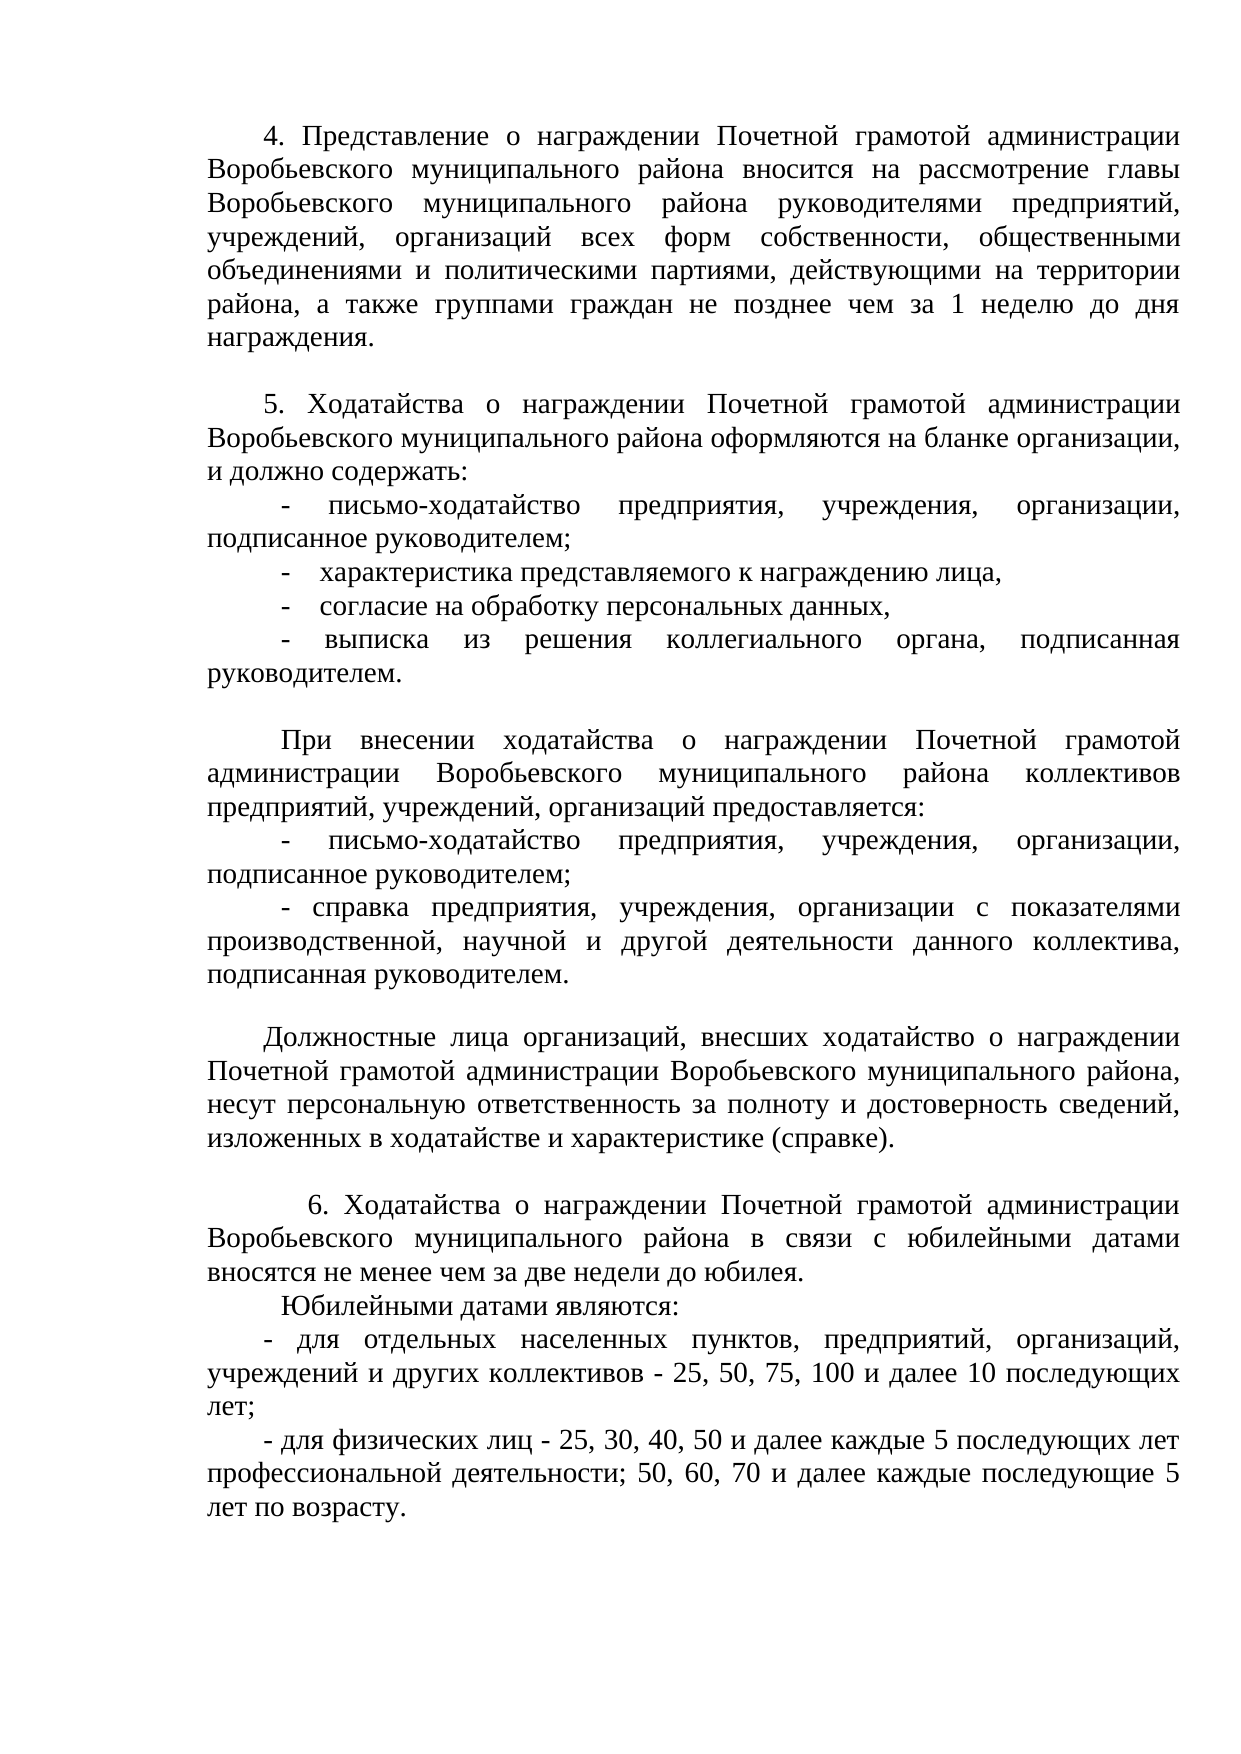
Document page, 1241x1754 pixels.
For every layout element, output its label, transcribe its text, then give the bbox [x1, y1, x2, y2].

text - для физических лиц - 25, 30, 40, 50 и далее каждые 5 последующих лет профессиональной деятельности; 50, 60, 70 и далее каждые последующие 5 лет по возрасту. [207, 1422, 1181, 1522]
text Юбилейными датами являются: [207, 1288, 1181, 1321]
text - выписка из решения коллегиального органа, подписанная руководителем. [207, 621, 1181, 688]
text При внесении ходатайства о награждении Почетной грамотой администрации Воробьевского муниципального района коллективов предприятий, учреждений, организаций предоставляется: [207, 722, 1181, 822]
text - характеристика представляемого к награждению лица, [207, 554, 1181, 588]
text 5. Ходатайства о награждении Почетной грамотой администрации Воробьевского муниципального района оформляются на бланке организации, и должно содержать: [207, 386, 1181, 487]
text 6. Ходатайства о награждении Почетной грамотой администрации Воробьевского муниципального района в связи с юбилейными датами вносятся не менее чем за две недели до юбилея. [207, 1187, 1181, 1288]
text 4. Представление о награждении Почетной грамотой администрации Воробьевского муниципального района вносится на рассмотрение главы Воробьевского муниципального района руководителями предприятий, учреждений, организаций всех форм собственности, общественными объединениями и политическими партиями, действующими на территории района, а также группами граждан не позднее чем за 1 неделю до дня награждения. [207, 118, 1181, 353]
text - согласие на обработку персональных данных, [207, 588, 1181, 621]
text - справка предприятия, учреждения, организации с показателями производственной, научной и другой деятельности данного коллектива, подписанная руководителем. [207, 889, 1181, 990]
text - для отдельных населенных пунктов, предприятий, организаций, учреждений и других коллективов - 25, 50, 75, 100 и далее 10 последующих лет; [207, 1321, 1181, 1422]
text Должностные лица организаций, внесших ходатайство о награждении Почетной грамотой администрации Воробьевского муниципального района, несут персональную ответственность за полноту и достоверность сведений, изложенных в ходатайстве и характеристике (справке). [207, 1019, 1181, 1153]
text - письмо-ходатайство предприятия, учреждения, организации, подписанное руководителем; [207, 822, 1181, 889]
text - письмо-ходатайство предприятия, учреждения, организации, подписанное руководителем; [207, 487, 1181, 554]
